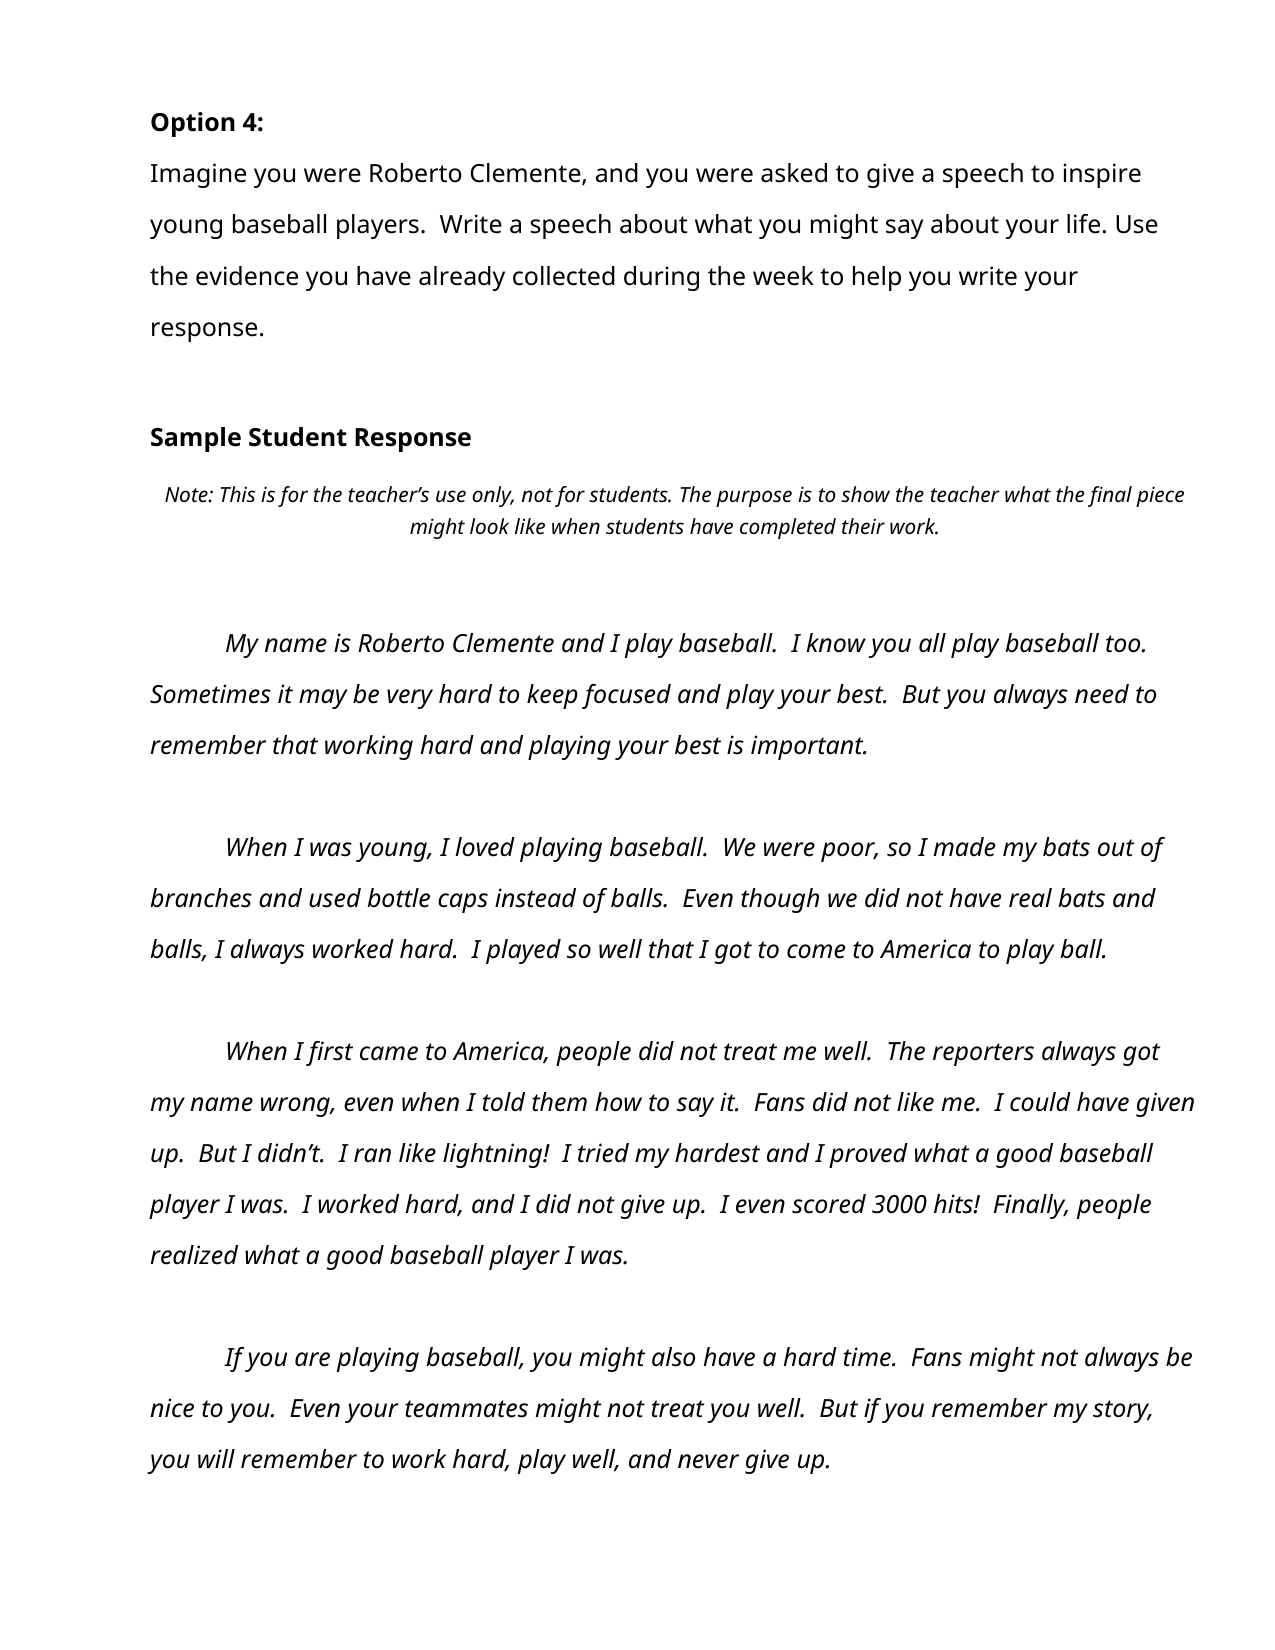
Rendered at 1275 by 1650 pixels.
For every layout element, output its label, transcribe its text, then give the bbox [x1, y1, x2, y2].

text When I was young, I loved playing baseball. We were poor, so I made my bats out of branches and used bottle caps instead of balls. Even though we did not have real bats and balls, I always worked hard. I played so well that I got to come to America to play ball. [150, 829, 1200, 966]
text Imagine you were Roberto Clemente, and you were asked to give a speech to inspire young baseball players. Write a speech about what you might say about your life. Use the evidence you have already collected during the week to help you write your response. [150, 156, 1200, 343]
text If you are playing baseball, you might also have a hard time. Fans might not always be nice to you. Even your teammates might not treat you well. But if you remember my story, you will remember to work hard, play well, and never give up. [150, 1340, 1200, 1476]
text My name is Roberto Clemente and I play baseball. I know you all play baseball too. Sometimes it may be very hard to keep focused and play your best. But you always need to remember that working hard and playing your best is important. [150, 625, 1200, 761]
text Note: This is for the teacher’s use only, not for students. The purpose is to show the teacher what the final piece might look like when students have completed their work. [150, 480, 1200, 541]
text Option 4: [150, 105, 1200, 139]
text When I first came to America, people did not treat me well. The reporters always got my name wrong, even when I told them how to say it. Fans did not like me. I could have given up. But I didn’t. I ran like lightning! I tried my hardest and I proved what a good baseball player I was. I worked hard, and I did not give up. I even scored 3000 hits! Finally, people realized what a good baseball player I was. [150, 1033, 1200, 1272]
text Sample Student Response [150, 420, 1200, 454]
